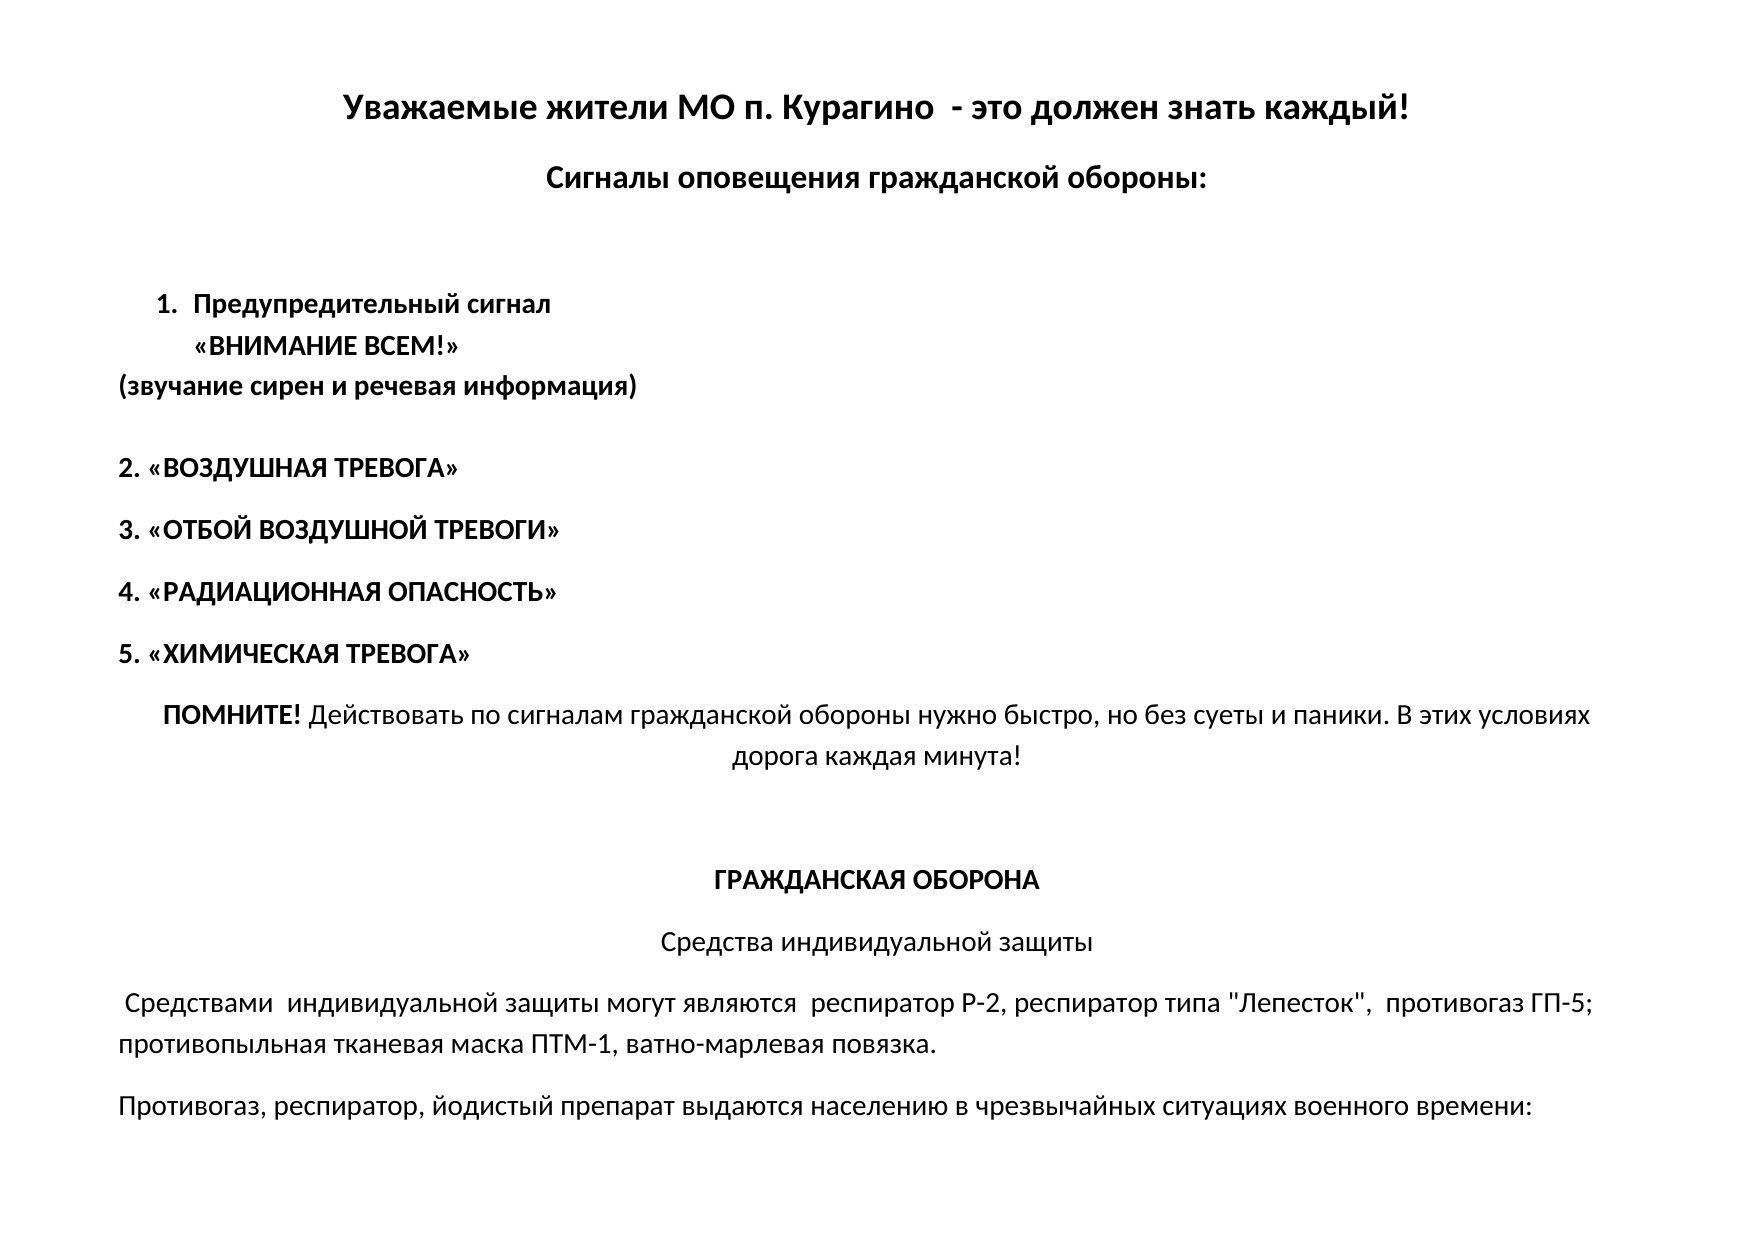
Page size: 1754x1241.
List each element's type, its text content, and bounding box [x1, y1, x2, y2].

text 5. «ХИМИЧЕСКАЯ ТРЕВОГА» [118, 635, 1636, 670]
text Уважаемые жители МО п. Курагино - это должен знать каждый! [118, 83, 1636, 128]
text 2. «ВОЗДУШНАЯ ТРЕВОГА» [118, 449, 1636, 485]
text 3. «ОТБОЙ ВОЗДУШНОЙ ТРЕВОГИ» [118, 511, 1636, 547]
text Сигналы оповещения гражданской обороны: [118, 156, 1636, 197]
text (звучание сирен и речевая информация) [118, 367, 1636, 403]
text 4. «РАДИАЦИОННАЯ ОПАСНОСТЬ» [118, 573, 1636, 608]
text Средствами индивидуальной защиты могут являются респиратор Р-2, респиратор типа "Лепесток", противогаз ГП-5; [118, 984, 1636, 1020]
list «ВНИМАНИЕ ВСЕМ!» [193, 327, 1636, 362]
text ГРАЖДАНСКАЯ ОБОРОНА [118, 861, 1636, 897]
list Предупредительный сигнал [156, 286, 1636, 321]
text противопыльная тканевая маска ПТМ-1, ватно-марлевая повязка. [118, 1025, 1636, 1061]
text ПОМНИТЕ! Действовать по сигналам гражданской обороны нужно быстро, но без суеты и паники. В этих условиях дорога каждая минута! [118, 696, 1636, 773]
text Противогаз, респиратор, йодистый препарат выдаются населению в чрезвычайных ситуациях военного времени: [118, 1087, 1636, 1123]
text Средства индивидуальной защиты [118, 923, 1636, 958]
